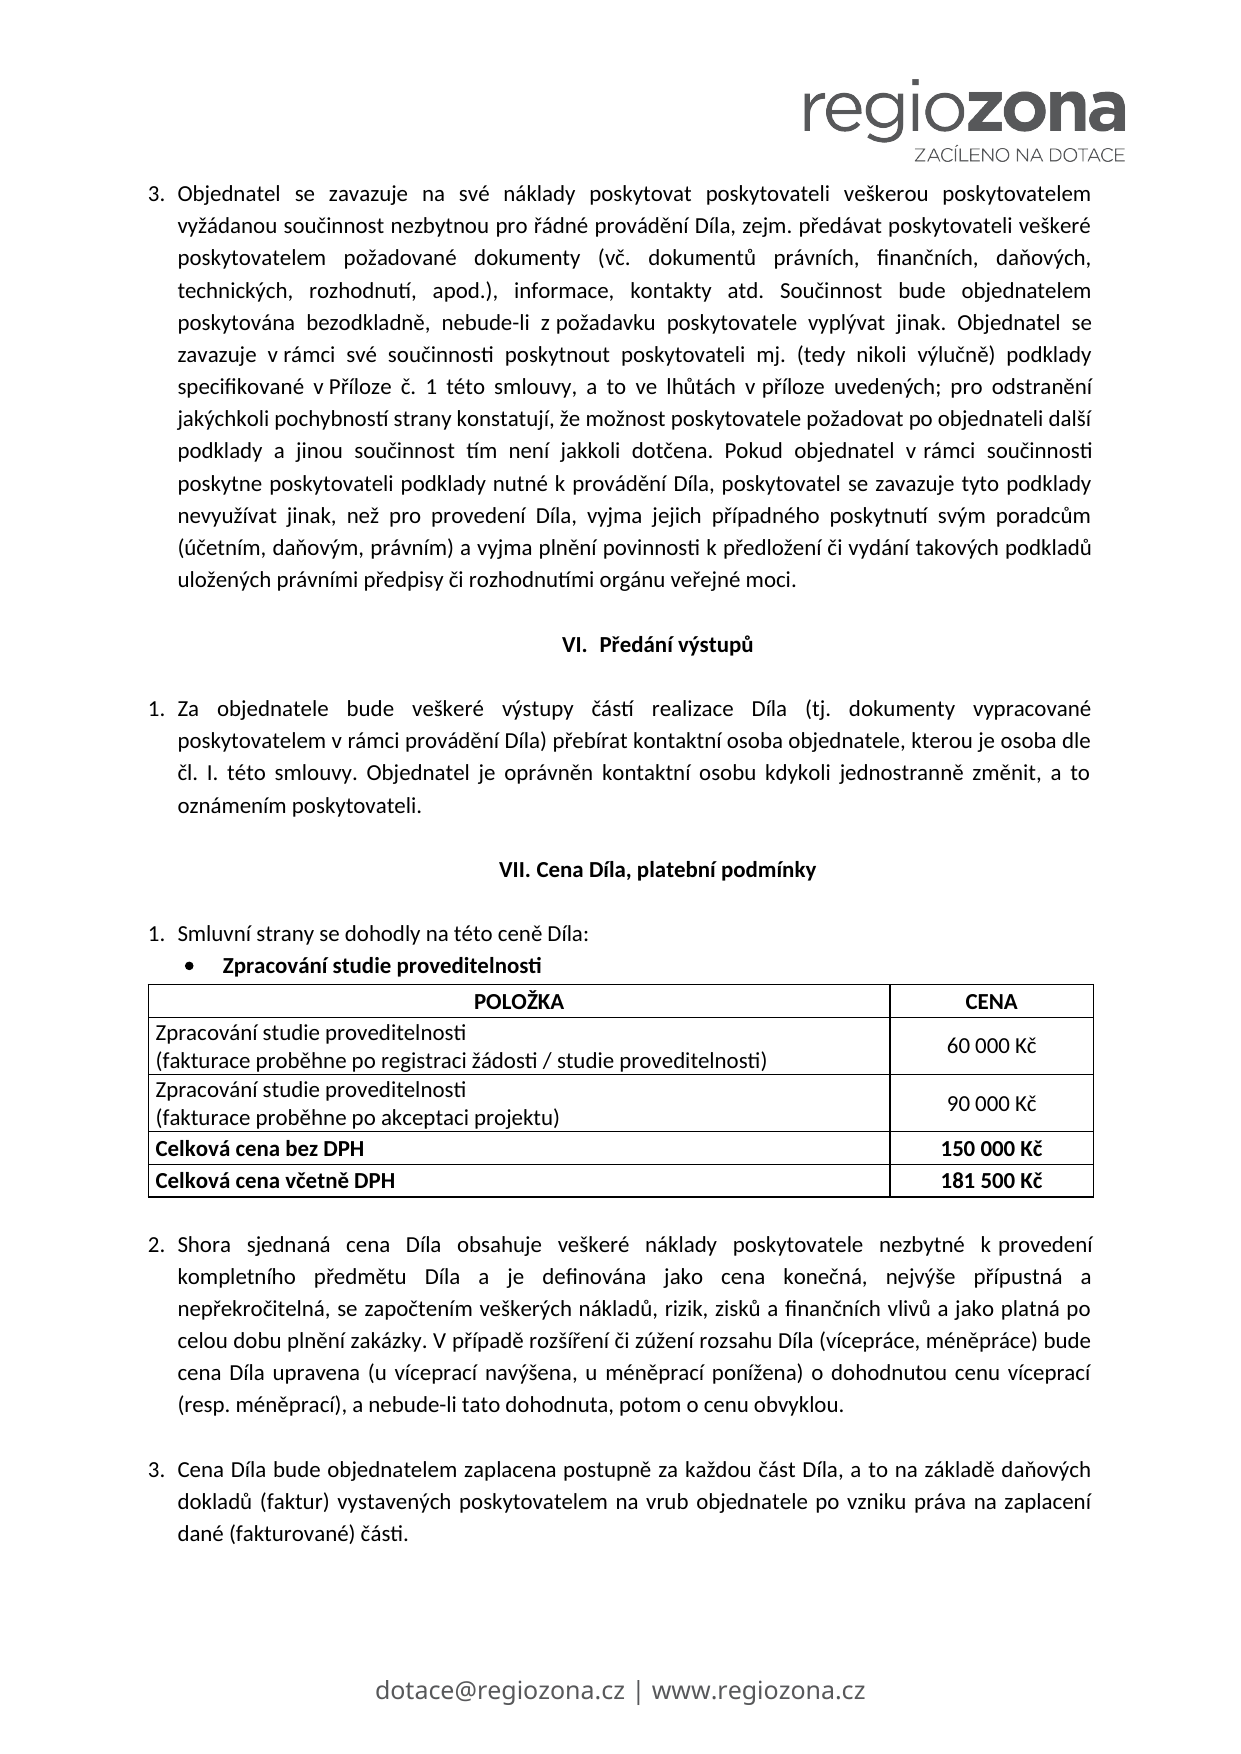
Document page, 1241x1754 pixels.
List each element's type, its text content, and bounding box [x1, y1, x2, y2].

table_cell Zpracování studie proveditelnosti (fakturace proběhne po akceptaci projektu) [149, 1075, 889, 1131]
list Smluvní strany se dohodly na této ceně Díla: [148, 919, 1093, 947]
table_cell 90 000 Kč [891, 1075, 1093, 1131]
list Objednatel se zavazuje na své náklady poskytovat poskytovateli veškerou poskytovatelem vyžádanou součinnost nezbytnou pro řádné provádění Díla, zejm. předávat poskytovateli veškeré poskytovatelem požadované dokumenty (vč. dokumentů právních, finančních, daňových, technických, rozhodnutí, apod.), informace, kontakty atd. Součinnost bude objednatelem poskytována bezodkladně, nebude-li z požadavku poskytovatele vyplývat jinak. Objednatel se zavazuje v rámci své součinnosti poskytnout poskytovateli mj. (tedy nikoli výlučně) podklady specifikované v Příloze č. 1 této smlouvy, a to ve lhůtách v příloze uvedených; pro odstranění jakýchkoli pochybností strany konstatují, že možnost poskytovatele požadovat po objednateli další podklady a jinou součinnost tím není jakkoli dotčena. Pokud objednatel v rámci součinnosti poskytne poskytovateli podklady nutné k provádění Díla, poskytovatel se zavazuje tyto podklady nevyužívat jinak, než pro provedení Díla, vyjma jejich případného poskytnutí svým poradcům (účetním, daňovým, právním) a vyjma plnění povinnosti k předložení či vydání takových podkladů uložených právními předpisy či rozhodnutími orgánu veřejné moci. [148, 148, 1093, 593]
picture [784, 68, 1144, 175]
table_header POLOŽKA [149, 985, 889, 1017]
list Cena Díla, platební podmínky [223, 855, 1093, 883]
table_cell 181 500 Kč [891, 1165, 1093, 1196]
table_cell 60 000 Kč [891, 1018, 1093, 1074]
table_cell Celková cena bez DPH [149, 1132, 889, 1164]
list Shora sjednaná cena Díla obsahuje veškeré náklady poskytovatele nezbytné k provedení kompletního předmětu Díla a je definována jako cena konečná, nejvýše přípustná a nepřekročitelná, se započtením veškerých nákladů, rizik, zisků a finančních vlivů a jako platná po celou dobu plnění zakázky. V případě rozšíření či zúžení rozsahu Díla (vícepráce, méněpráce) bude cena Díla upravena (u víceprací navýšena, u méněprací ponížena) o dohodnutou cenu víceprací (resp. méněprací), a nebude-li tato dohodnuta, potom o cenu obvyklou. [148, 1230, 1093, 1419]
list Za objednatele bude veškeré výstupy částí realizace Díla (tj. dokumenty vypracované poskytovatelem v rámci provádění Díla) přebírat kontaktní osoba objednatele, kterou je osoba dle čl. I. této smlouvy. Objednatel je oprávněn kontaktní osobu kdykoli jednostranně změnit, a to oznámením poskytovateli. [148, 694, 1093, 819]
table_header CENA [891, 985, 1093, 1017]
list Zpracování studie proveditelnosti [185, 952, 1093, 980]
list Cena Díla bude objednatelem zaplacena postupně za každou část Díla, a to na základě daňových dokladů (faktur) vystavených poskytovatelem na vrub objednatele po vzniku práva na zaplacení dané (fakturované) části. [148, 1455, 1093, 1547]
table_cell 150 000 Kč [891, 1132, 1093, 1164]
table_cell Celková cena včetně DPH [149, 1165, 889, 1196]
list Předání výstupů [223, 630, 1093, 658]
table_cell Zpracování studie proveditelnosti (fakturace proběhne po registraci žádosti / studie proveditelnosti) [149, 1018, 889, 1074]
